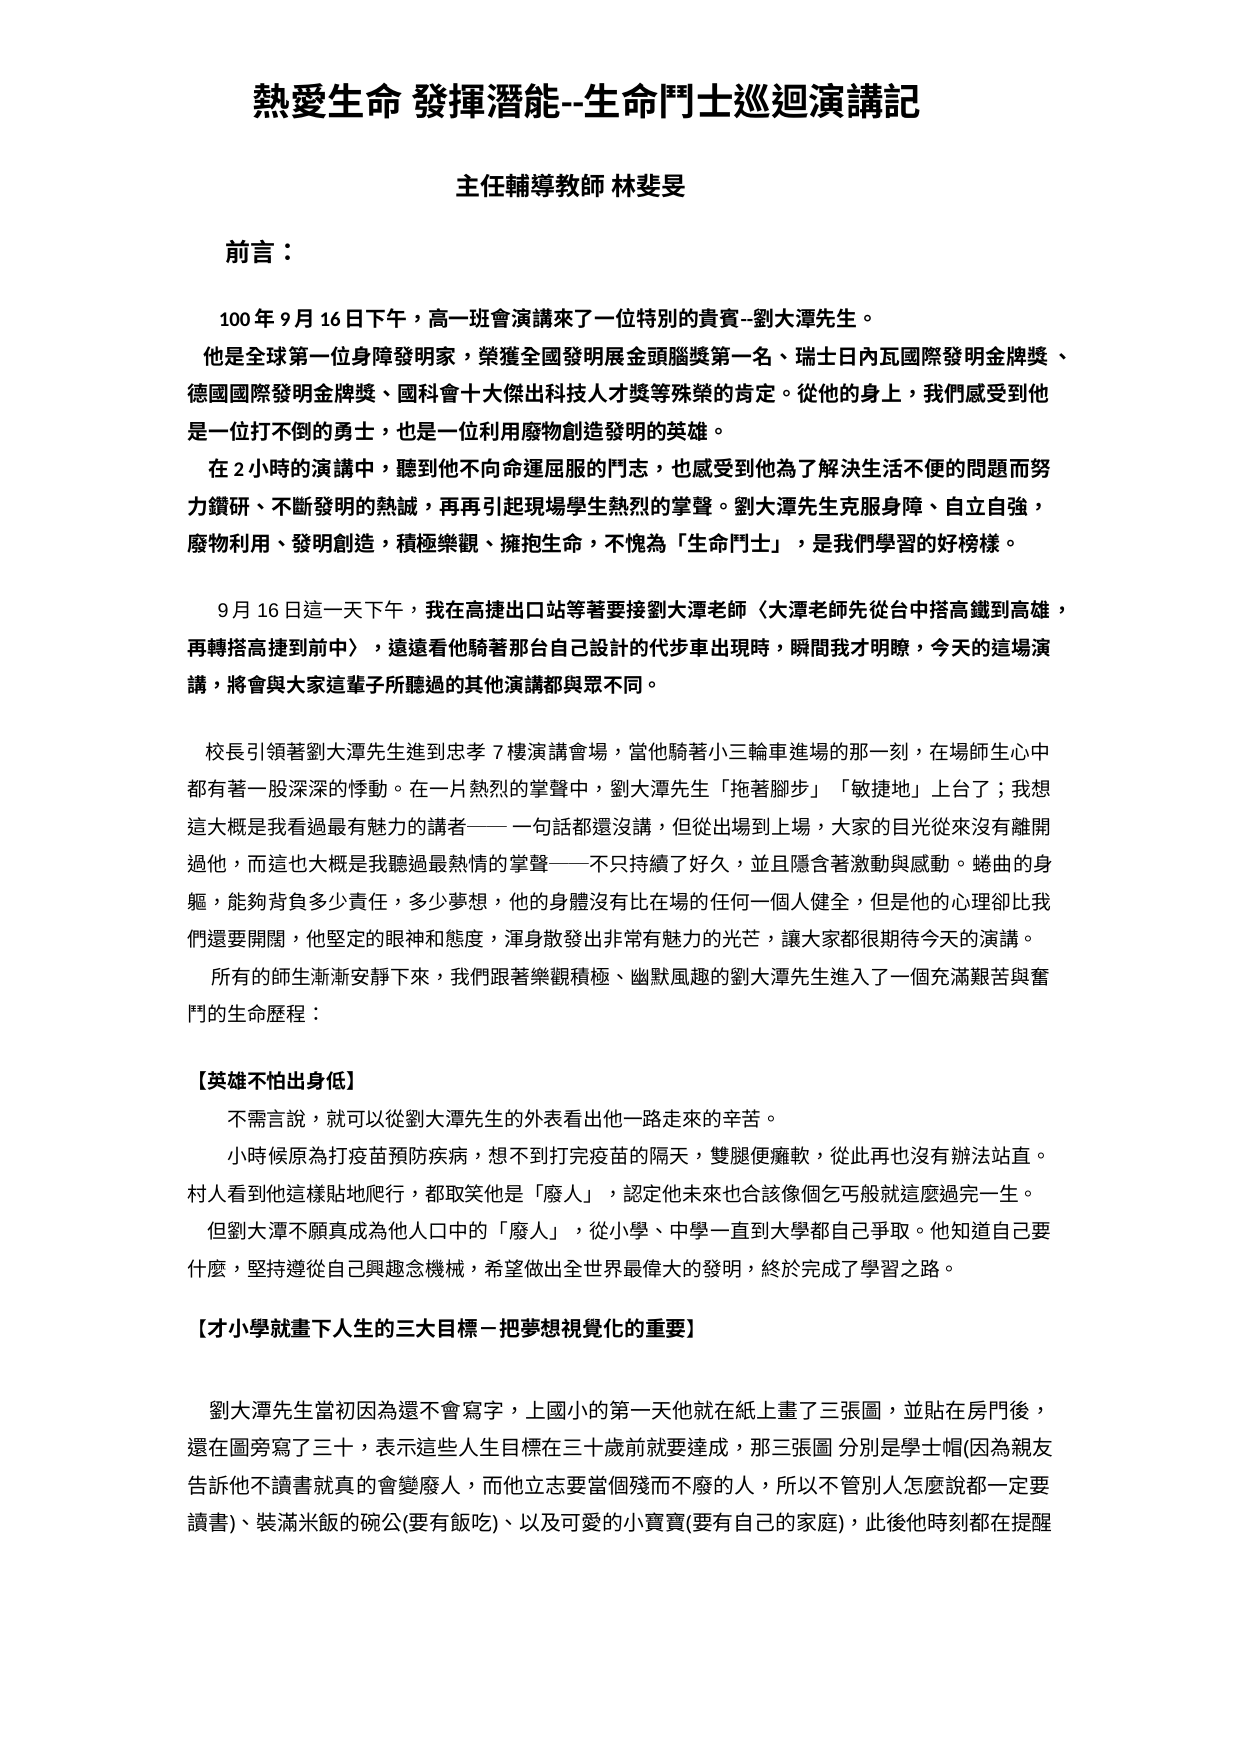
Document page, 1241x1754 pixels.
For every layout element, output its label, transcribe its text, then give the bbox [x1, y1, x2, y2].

text 熱愛生命 發揮潛能--生命鬥士巡迴演講記 [187, 61, 1053, 136]
text 主任輔導教師 林斐旻 [187, 165, 1053, 203]
text 校長引領著劉大潭先生進到忠孝7樓演講會場，當他騎著小三輪車進場的那一刻，在場師生心中都有著一股深深的悸動。在一片熱烈的掌聲中，劉大潭先生「拖著腳步」「敏捷地」上台了；我想這大概是我看過最有魅力的講者── 一句話都還沒講，但從出場到上場，大家的目光從來沒有離開過他，而這也大概是我聽過最熱情的掌聲──不只持續了好久，並且隱含著激動與感動。蜷曲的身軀，能夠背負多少責任，多少夢想，他的身體沒有比在場的任何一個人健全，但是他的心理卻比我們還要開闊，他堅定的眼神和態度，渾身散發出非常有魅力的光芒，讓大家都很期待今天的演講。 所有的師生漸漸安靜下來，我們跟著樂觀積極、幽默風趣的劉大潭先生進入了一個充滿艱苦與奮鬥的生命歷程： [187, 732, 1053, 1032]
text 100年9月16日下午，高一班會演講來了一位特別的貴賓--劉大潭先生。 他是全球第一位身障發明家，榮獲全國發明展金頭腦獎第一名、瑞士日內瓦國際發明金牌獎、德國國際發明金牌獎、國科會十大傑出科技人才獎等殊榮的肯定。從他的身上，我們感受到他是一位打不倒的勇士，也是一位利用廢物創造發明的英雄。 在2小時的演講中，聽到他不向命運屈服的鬥志，也感受到他為了解決生活不便的問題而努力鑽研、不斷發明的熱誠，再再引起現場學生熱烈的掌聲。劉大潭先生克服身障、自立自強，廢物利用、發明創造，積極樂觀、擁抱生命，不愧為「生命鬥士」，是我們學習的好榜樣。 [187, 299, 1053, 561]
text 前言： [187, 232, 1053, 269]
text 【英雄不怕出身低】 不需言說，就可以從先生的外表看出他一路走來的辛苦。 小時候原為打疫苗預防疾病，想不到打完疫苗的隔天，雙腿便癱軟，從此再也沒有辦法站直。村人看到他這樣貼地爬行，都取笑他是「廢人」，認定他未來也合該像個乞丐般就這麼過完一生。 但劉大潭不願真成為他人口中的「廢人」，從小學、中學一直到大學都自己爭取。他知道自己要什麼，堅持遵從自己興趣念機械，希望做出全世界最偉大的發明，終於完成了學習之路。 【才小學就畫下人生的三大目標－把夢想視覺化的重要】 [187, 1061, 1053, 1361]
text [187, 1390, 1053, 1540]
text 這一天下午，我在高捷出口站等著要接劉大潭老師〈大潭老師先從台中搭高鐵到高雄，再轉搭高捷到前中〉，遠遠看他騎著那台自己設計的代步車出現時，瞬間我才明瞭，今天的這場演講，將會與大家這輩子所聽過的其他演講都與眾不同。 [187, 590, 1053, 703]
